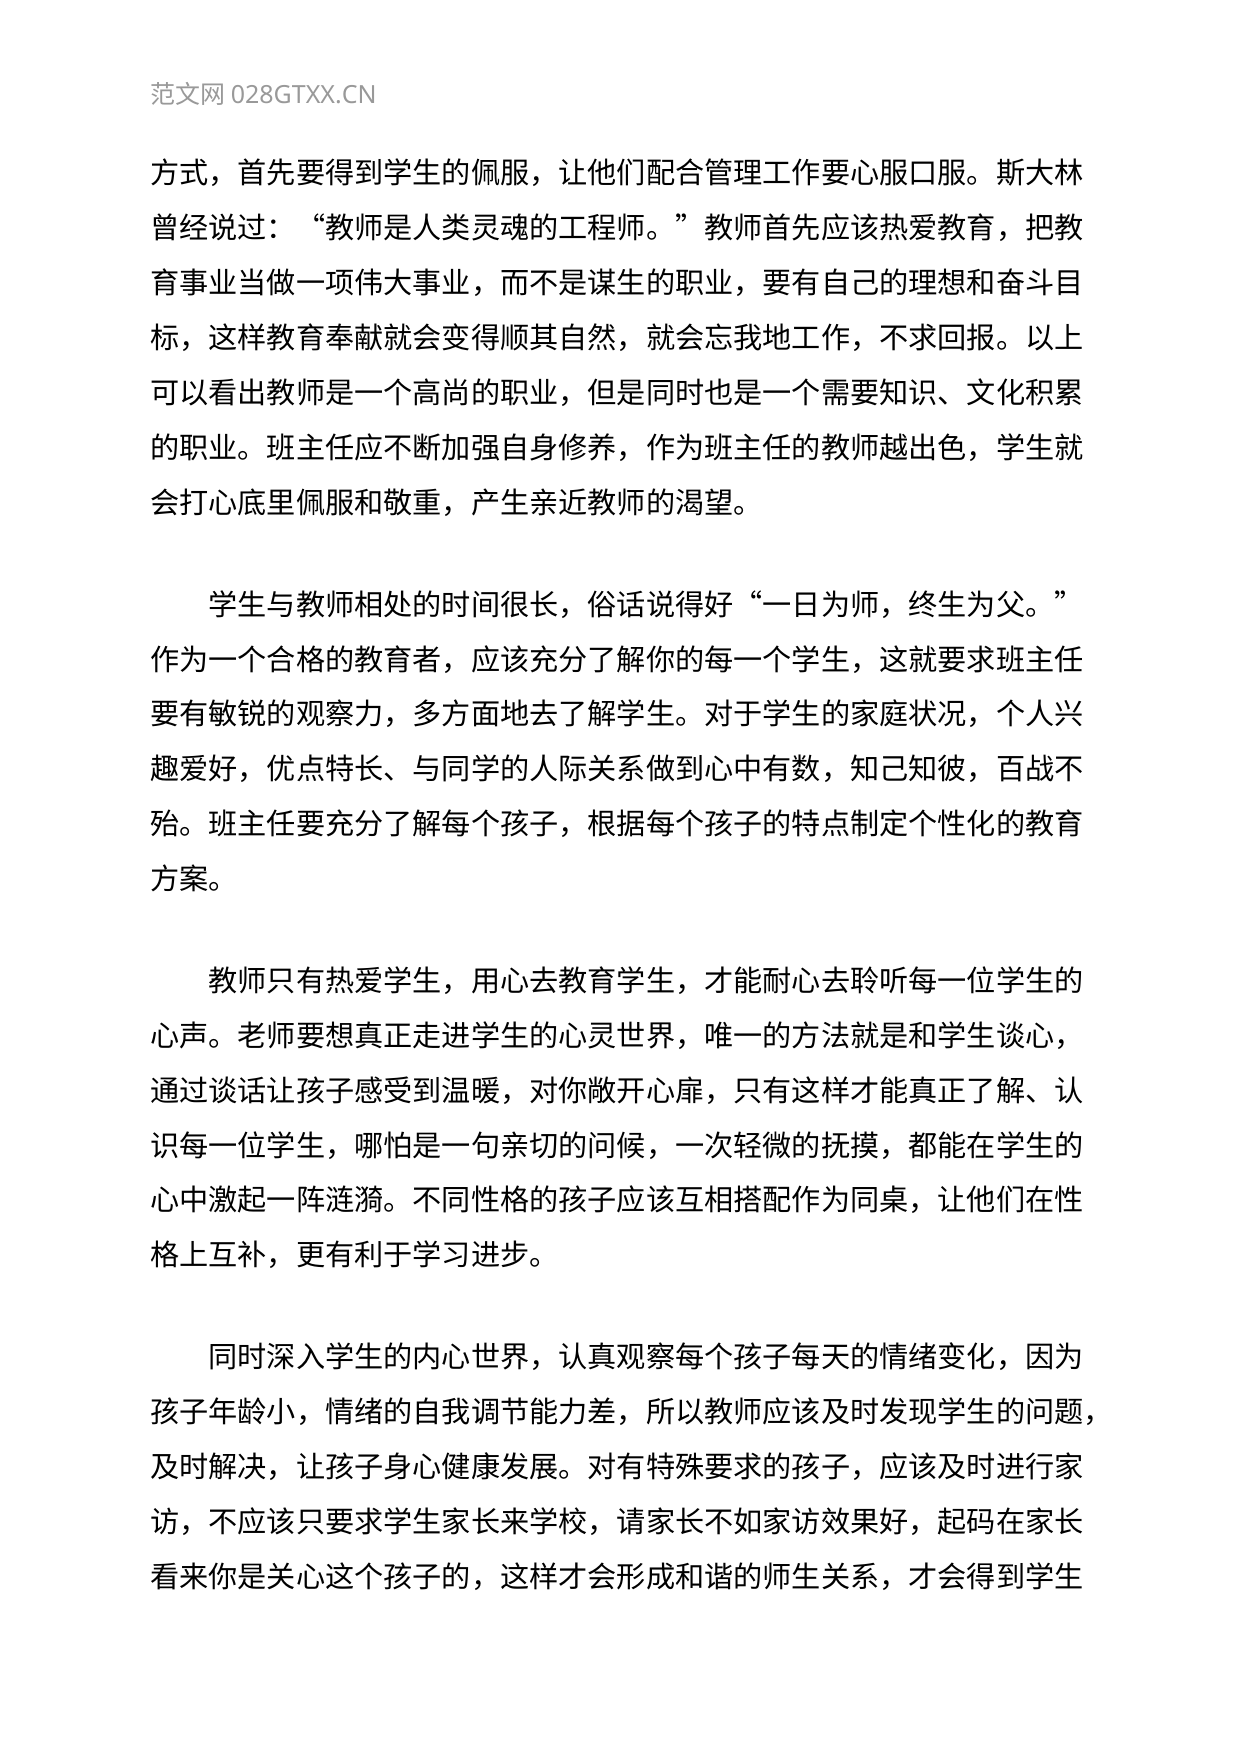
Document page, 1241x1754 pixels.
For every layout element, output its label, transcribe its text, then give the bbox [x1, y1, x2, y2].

text 学生与教师相处的时间很长，俗话说得好“一日为师，终生为父。”作为一个合格的教育者，应该充分了解你的每一个学生，这就要求班主任要有敏锐的观察力，多方面地去了解学生。对于学生的家庭状况，个人兴趣爱好，优点特长、与同学的人际关系做到心中有数，知己知彼，百战不殆。班主任要充分了解每个孩子，根据每个孩子的特点制定个性化的教育方案。 [150, 581, 1090, 898]
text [150, 150, 1090, 522]
text 教师只有热爱学生，用心去教育学生，才能耐心去聆听每一位学生的心声。老师要想真正走进学生的心灵世界，唯一的方法就是和学生谈心，通过谈话让孩子感受到温暖，对你敞开心扉，只有这样才能真正了解、认识每一位学生，哪怕是一句亲切的问候，一次轻微的抚摸，都能在学生的心中激起一阵涟漪。不同性格的孩子应该互相搭配作为同桌，让他们在性格上互补，更有利于学习进步。 [150, 957, 1090, 1274]
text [150, 1334, 1090, 1596]
